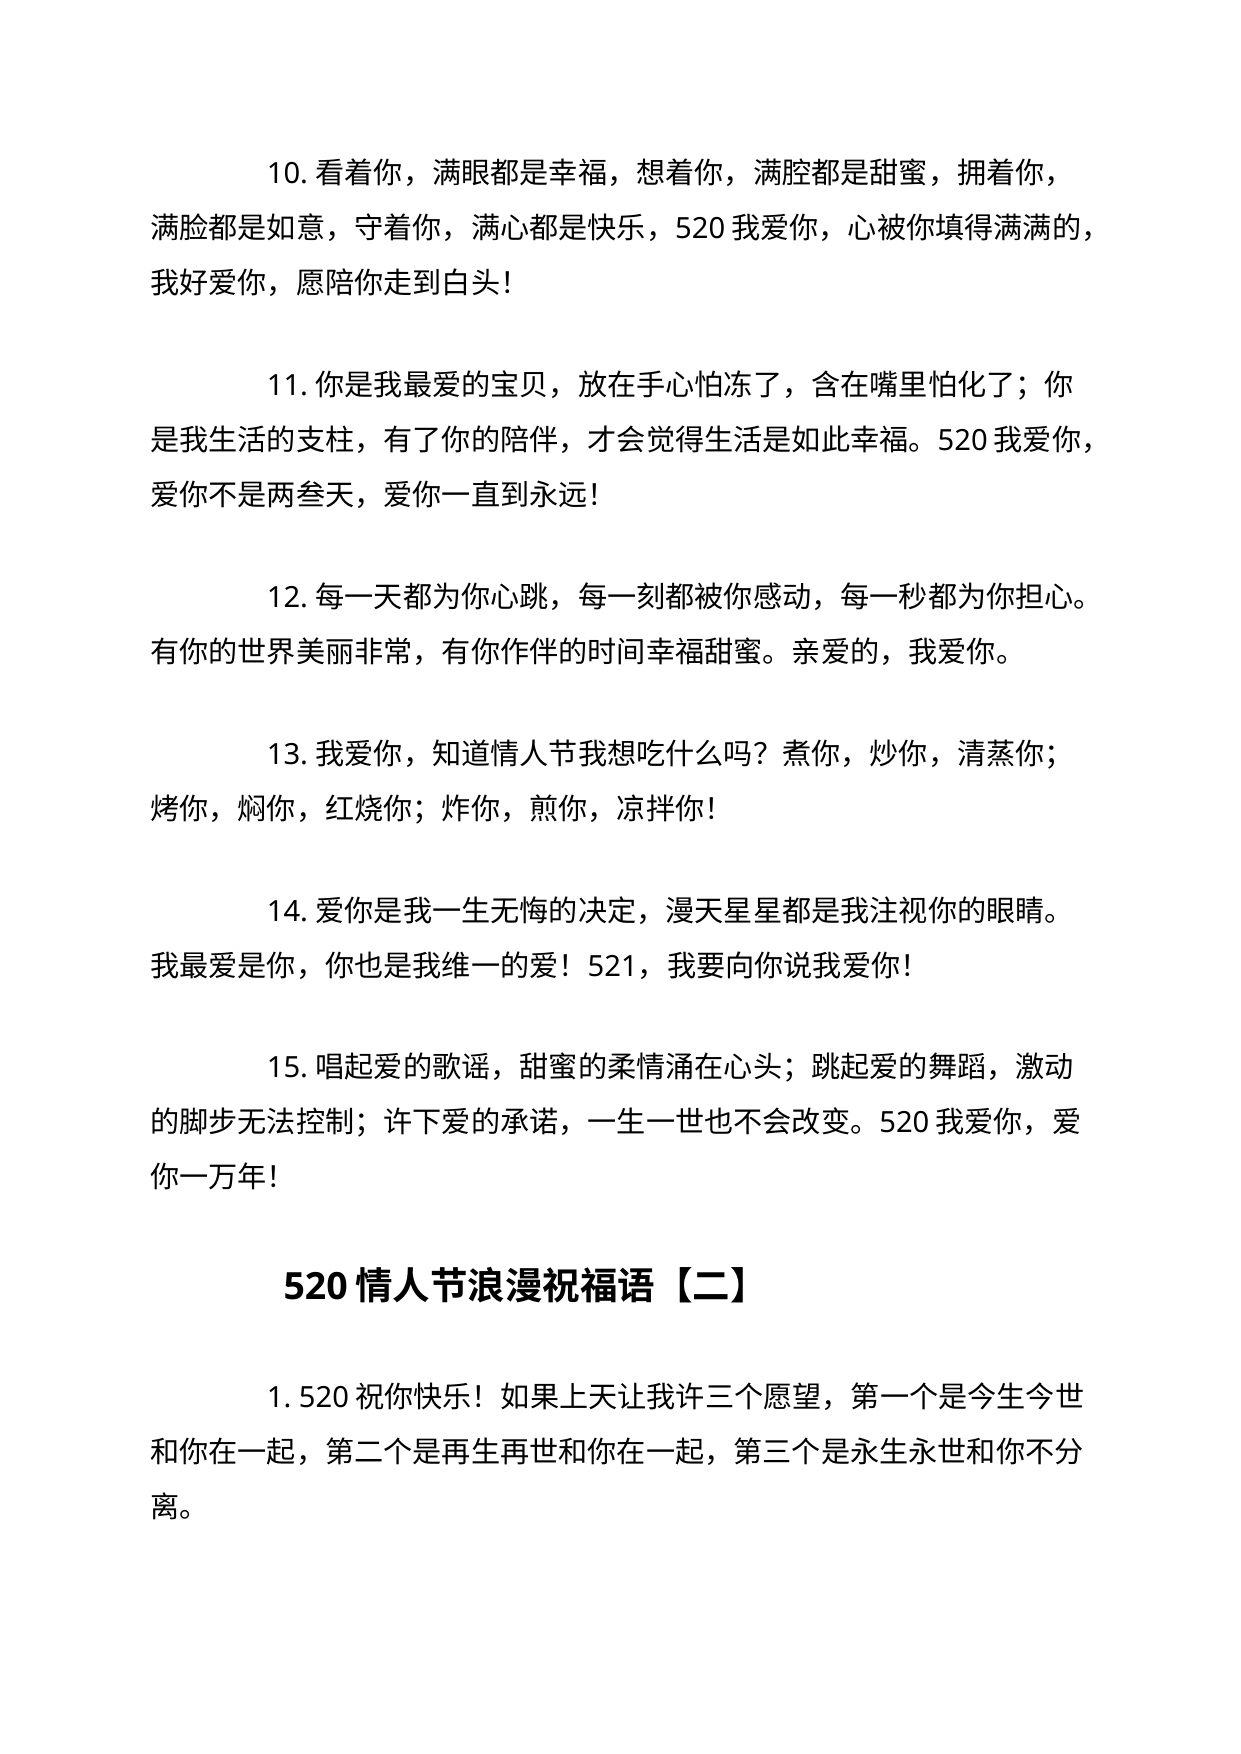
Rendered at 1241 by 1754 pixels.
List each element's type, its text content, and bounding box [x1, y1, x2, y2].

text 14. 爱你是我一生无悔的决定，漫天星星都是我注视你的眼睛。我最爱是你，你也是我维一的爱！521，我要向你说我爱你！ [150, 887, 1090, 984]
text 12. 每一天都为你心跳，每一刻都被你感动，每一秒都为你担心。有你的世界美丽非常，有你作伴的时间幸福甜蜜。亲爱的，我爱你。 [150, 573, 1090, 671]
text 520情人节浪漫祝福语【二】 [150, 1256, 1090, 1310]
text 15. 唱起爱的歌谣，甜蜜的柔情涌在心头；跳起爱的舞蹈，激动的脚步无法控制；许下爱的承诺，一生一世也不会改变。520我爱你，爱你一万年！ [150, 1044, 1090, 1196]
text 10. 看着你，满眼都是幸福，想着你，满腔都是甜蜜，拥着你，满脸都是如意，守着你，满心都是快乐，520我爱你，心被你填得满满的，我好爱你，愿陪你走到白头！ [150, 150, 1090, 302]
text 1. 520祝你快乐！如果上天让我许三个愿望，第一个是今生今世和你在一起，第二个是再生再世和你在一起，第三个是永生永世和你不分离。 [150, 1373, 1090, 1526]
text 11. 你是我最爱的宝贝，放在手心怕冻了，含在嘴里怕化了；你是我生活的支柱，有了你的陪伴，才会觉得生活是如此幸福。520我爱你，爱你不是两叁天，爱你一直到永远！ [150, 362, 1090, 514]
text 13. 我爱你，知道情人节我想吃什么吗？煮你，炒你，清蒸你；烤你，焖你，红烧你；炸你，煎你，凉拌你！ [150, 730, 1090, 828]
